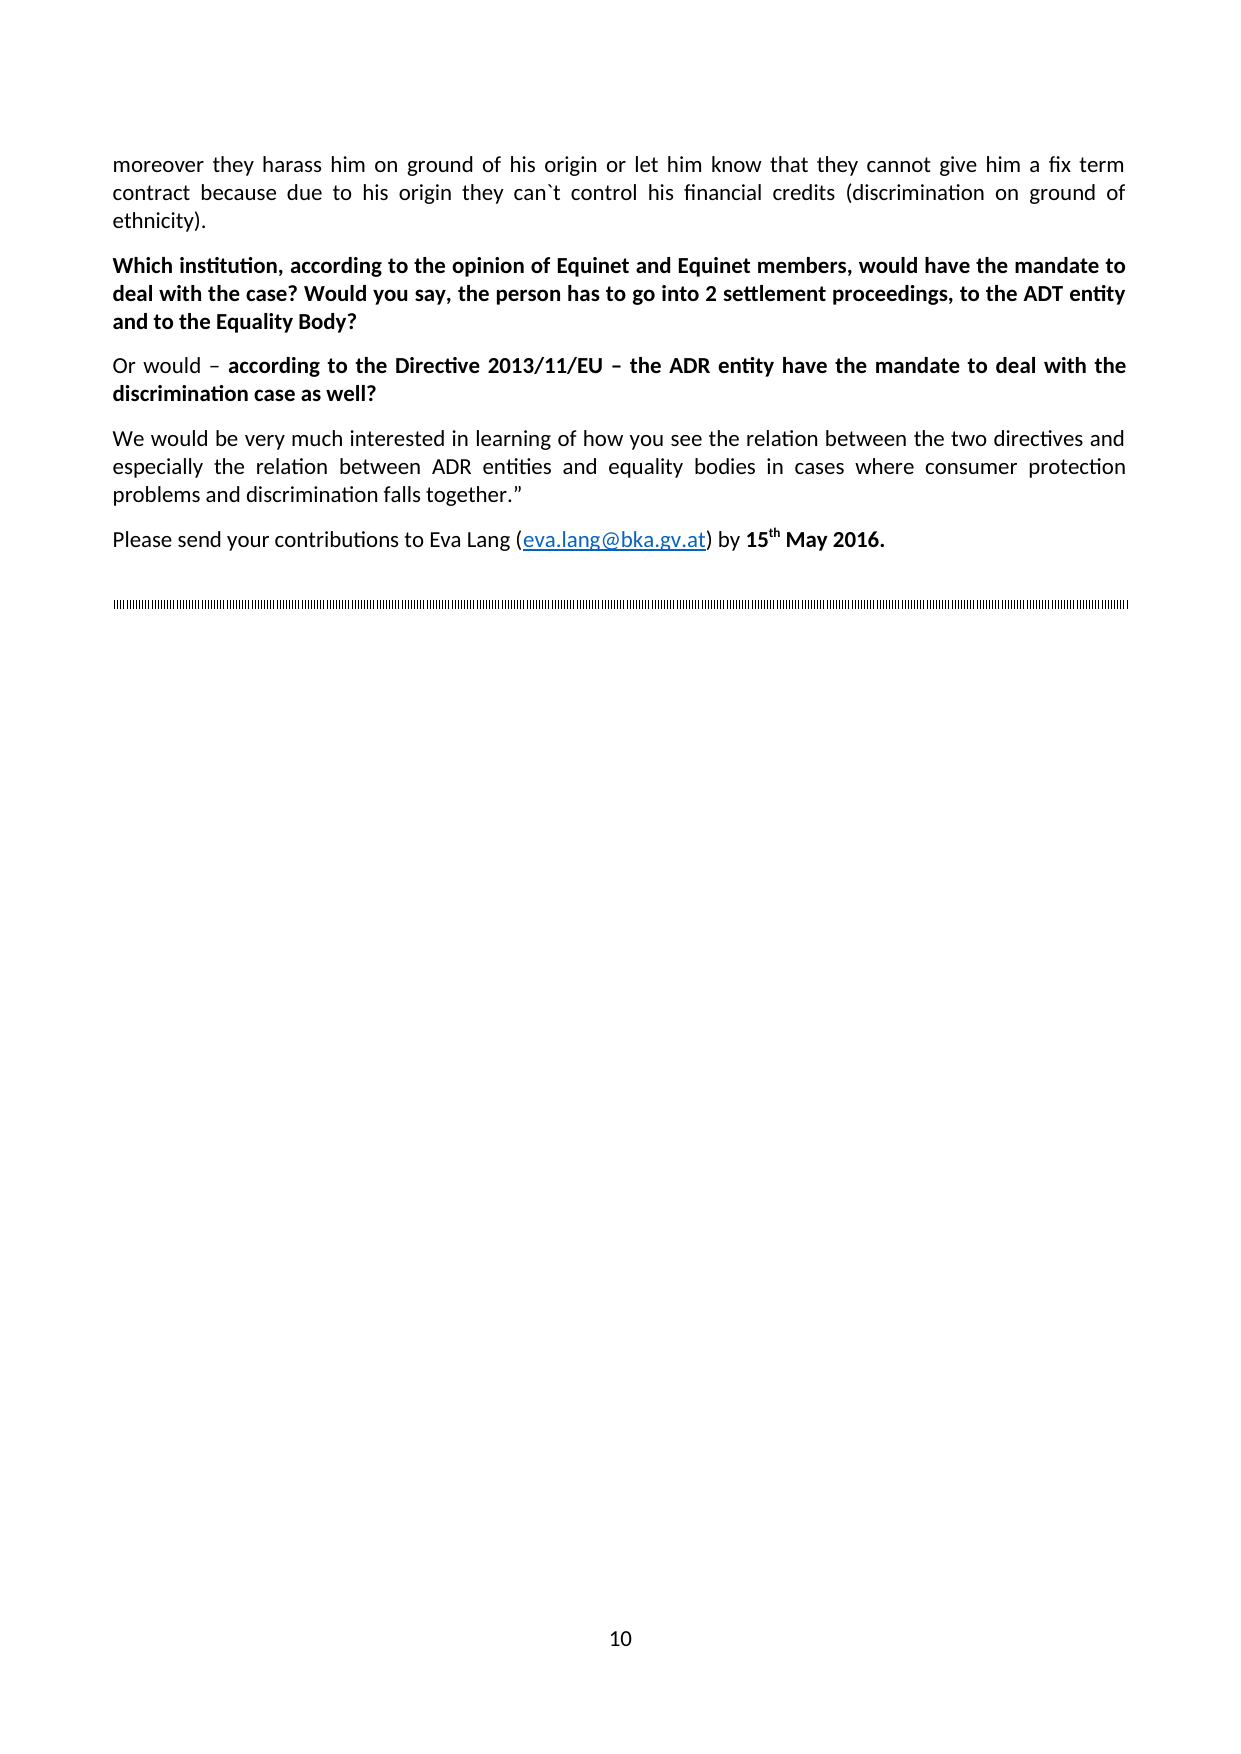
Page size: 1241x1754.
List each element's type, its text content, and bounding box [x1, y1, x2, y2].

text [112, 150, 1128, 234]
text Please send your contributions to Eva Lang (eva.lang@bka.gv.at) by 15th May 2016. [112, 525, 1128, 553]
text Or would – according to the Directive 2013/11/EU – the ADR entity have the mandate to deal with the discrimination case as well? [112, 351, 1128, 407]
text Which institution, according to the opinion of Equinet and Equinet members, would have the mandate to deal with the case? Would you say, the person has to go into 2 settlement proceedings, to the ADT entity and to the Equality Body? [112, 251, 1128, 335]
text We would be very much interested in learning of how you see the relation between the two directives and especially the relation between ADR entities and equality bodies in cases where consumer protection problems and discrimination falls together.” [112, 424, 1128, 508]
